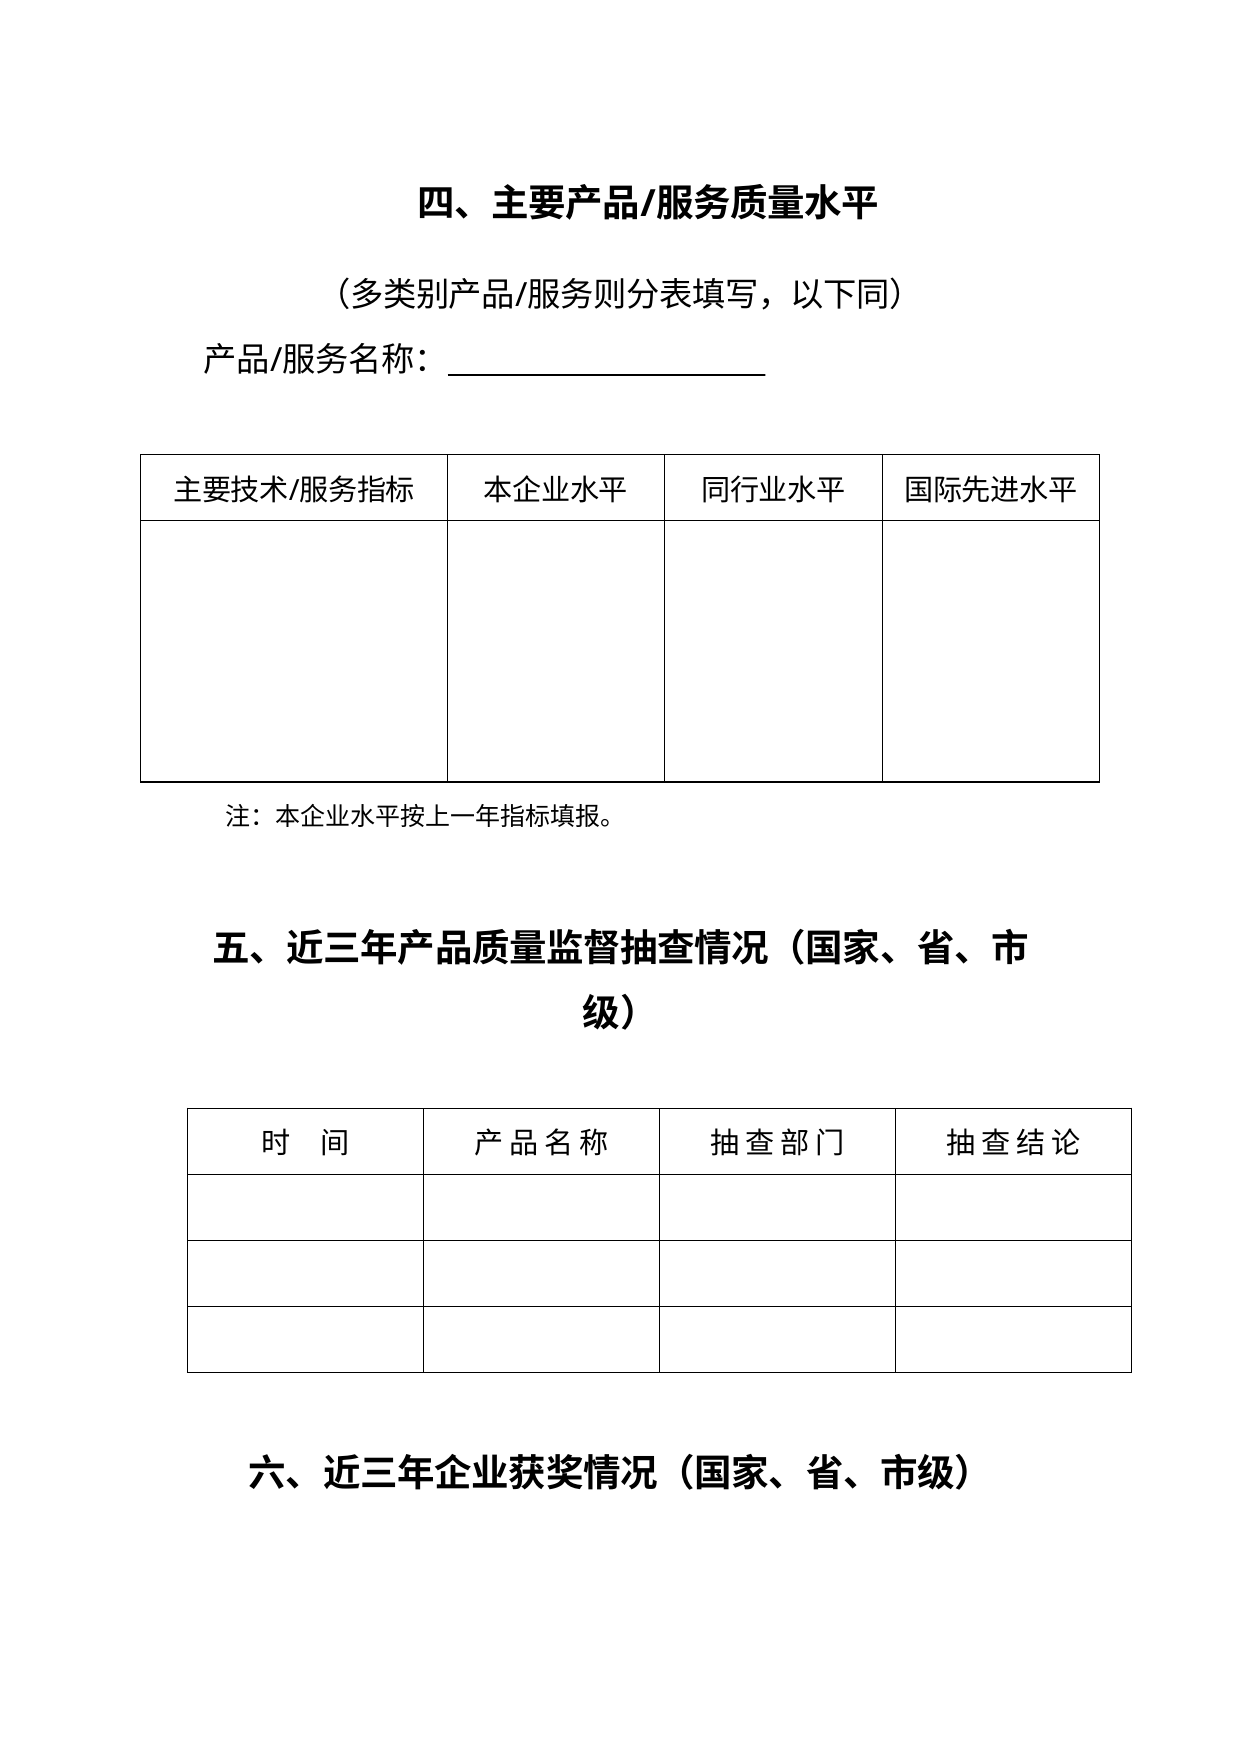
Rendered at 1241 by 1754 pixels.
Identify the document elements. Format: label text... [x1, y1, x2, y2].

table_header 产 品 名 称 [424, 1109, 659, 1173]
table_cell [188, 1307, 423, 1372]
table_cell [448, 521, 664, 781]
table_cell [883, 521, 1099, 781]
table_cell [424, 1175, 659, 1239]
table_cell [660, 1241, 895, 1306]
table_cell [896, 1241, 1131, 1306]
table_header 主要技术/服务指标 [141, 455, 447, 520]
table_header 时 间 [188, 1109, 423, 1173]
text 四、主要产品/服务质量水平 [187, 167, 1053, 232]
table_cell [424, 1307, 659, 1372]
table_cell [660, 1175, 895, 1239]
table_cell [660, 1307, 895, 1372]
text 产品/服务名称： [187, 324, 1053, 389]
list 近三年企业获奖情况（国家、省、市级） [187, 1438, 1053, 1503]
table_cell [665, 521, 882, 781]
table_header 国际先进水平 [883, 455, 1099, 520]
table_header 本企业水平 [448, 455, 664, 520]
text （多类别产品/服务则分表填写，以下同） [187, 259, 1053, 324]
table_header 同行业水平 [665, 455, 882, 520]
table_cell [188, 1175, 423, 1239]
list 近三年产品质量监督抽查情况（国家、省、市级） [187, 912, 1053, 1042]
table_cell [424, 1241, 659, 1306]
table_cell [896, 1307, 1131, 1372]
text 注：本企业水平按上一年指标填报。 [187, 783, 1053, 847]
table_header 抽 查 部 门 [660, 1109, 895, 1173]
table_header 抽 查 结 论 [896, 1109, 1131, 1173]
table_cell [896, 1175, 1131, 1239]
table_cell [141, 521, 447, 781]
table_cell [188, 1241, 423, 1306]
